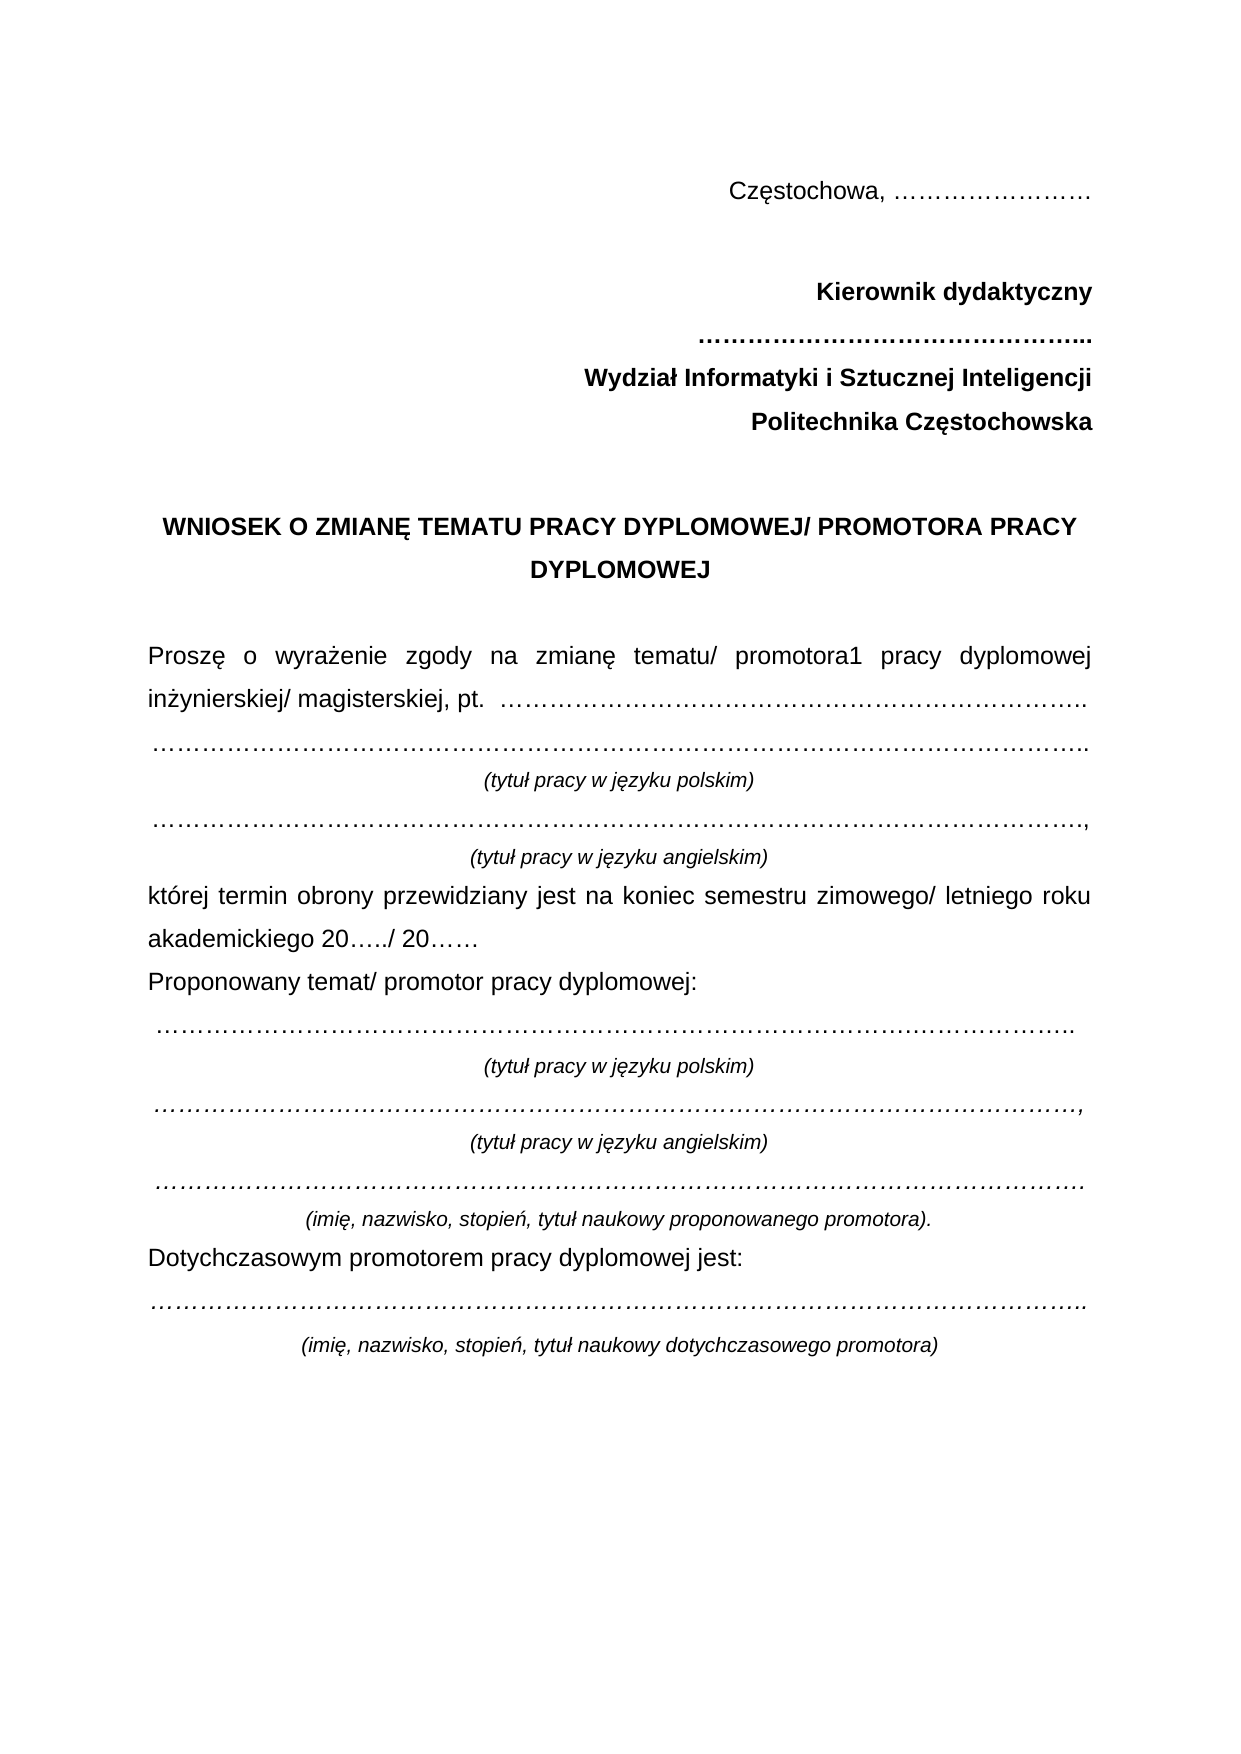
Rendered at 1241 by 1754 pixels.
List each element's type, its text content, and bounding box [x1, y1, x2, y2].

text …………………………………………………………………………………………………, (tytuł pracy w języku angielskim) [148, 1089, 1093, 1154]
text Proszę o wyrażenie zgody na zmianę tematu/ promotora1 pracy dyplomowej inżynierskiej/ magisterskiej, pt. …………………………………………………………….. [148, 641, 1093, 713]
text Dotychczasowym promotorem pracy dyplomowej jest: [148, 1243, 1093, 1271]
text …………………………………………………………………………………………………., (tytuł pracy w języku angielskim) [148, 804, 1093, 869]
text Proponowany temat/ promotor pracy dyplomowej: [148, 967, 1093, 996]
text ………………………………………………………………………………………………….. (imię, nazwisko, stopień, tytuł naukowy dotychczasowego promotora) [148, 1286, 1093, 1358]
text Wydział Informatyki i Sztucznej Inteligencji [148, 363, 1093, 392]
text Częstochowa, …………………… [148, 176, 1093, 205]
text ………………………………………………………………………………………………….(imię, nazwisko, stopień, tytuł naukowy proponowanego promotora). [148, 1166, 1093, 1231]
text której termin obrony przewidziany jest na koniec semestru zimowego/ letniego roku akademickiego 20…../ 20…… [148, 881, 1093, 953]
text …………………………………………………………………………………………………..(tytuł pracy w języku polskim) [148, 728, 1093, 792]
text WNIOSEK O ZMIANĘ TEMATU PRACY DYPLOMOWEJ/ PROMOTORA PRACY DYPLOMOWEJ [148, 512, 1093, 584]
text Politechnika Częstochowska [148, 406, 1093, 435]
text ………………………………………... [148, 320, 1093, 349]
text (tytuł pracy w języku polskim) [148, 1053, 1093, 1077]
text ……………………………………………………………………………….……………….. [148, 1010, 1093, 1039]
text Kierownik dydaktyczny [148, 277, 1093, 306]
